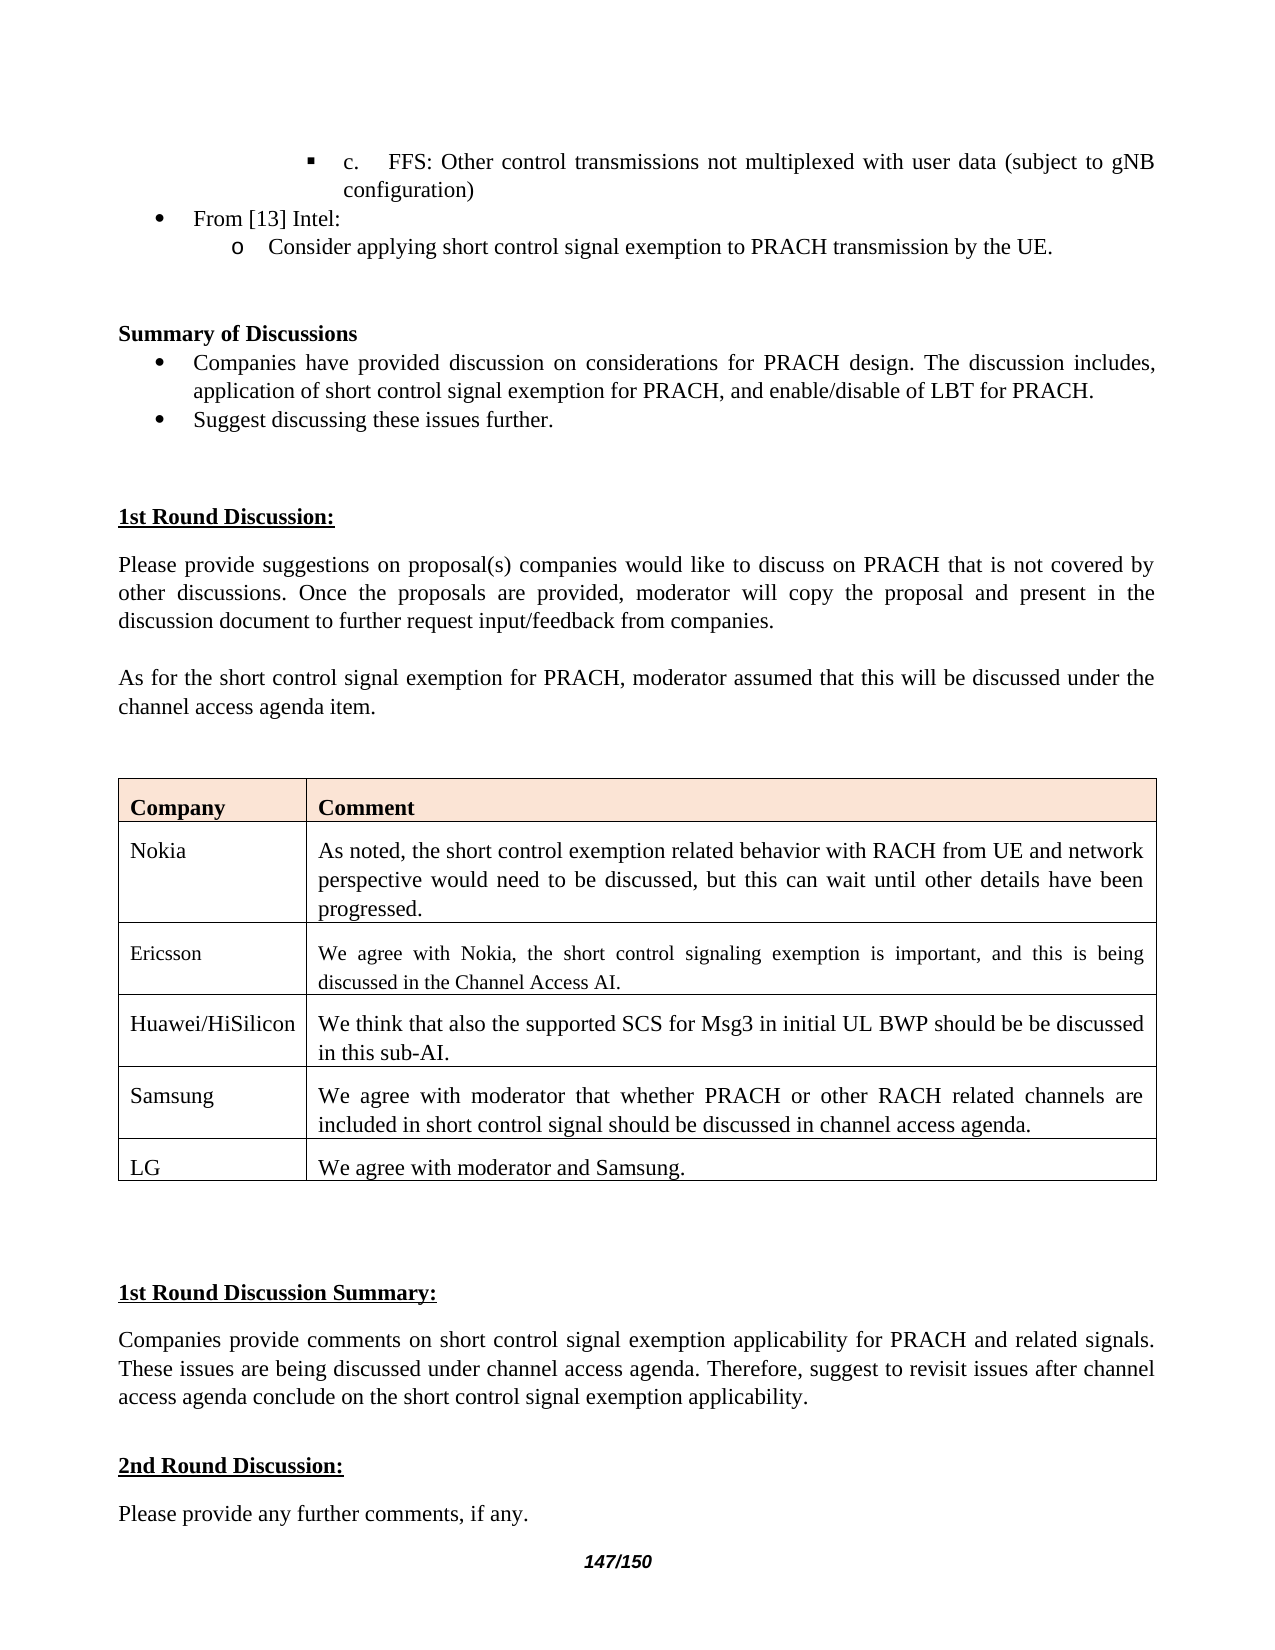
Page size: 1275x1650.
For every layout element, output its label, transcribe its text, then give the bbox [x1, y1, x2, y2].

text Summary of Discussions [118, 320, 1157, 347]
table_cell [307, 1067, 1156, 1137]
subtitle 2nd Round Discussion: [118, 1452, 1157, 1479]
text Please provide suggestions on proposal(s) companies would like to discuss on PRACH that is not covered by other discussions. Once the proposals are provided, moderator will copy the proposal and present in the discussion document to further request input/feedback from companies. [118, 551, 1157, 634]
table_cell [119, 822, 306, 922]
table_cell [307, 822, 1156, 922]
text Companies provide comments on short control signal exemption applicability for PRACH and related signals. These issues are being discussed under channel access agenda. Therefore, suggest to revisit issues after channel access agenda conclude on the short control signal exemption applicability. [118, 1326, 1157, 1409]
text Please provide any further comments, if any. [118, 1500, 1157, 1526]
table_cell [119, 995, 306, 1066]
list Companies have provided discussion on considerations for PRACH design. The discussion includes, application of short control signal exemption for PRACH, and enable/disable of LBT for PRACH. [156, 349, 1157, 403]
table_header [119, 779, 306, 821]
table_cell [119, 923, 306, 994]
list From [13] Intel: [156, 204, 1157, 231]
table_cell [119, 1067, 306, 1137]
list Suggest discussing these issues further. [156, 406, 1157, 432]
subtitle 1st Round Discussion: [118, 503, 1157, 530]
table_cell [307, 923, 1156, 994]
text As for the short control signal exemption for PRACH, moderator assumed that this will be discussed under the channel access agenda item. [118, 664, 1157, 719]
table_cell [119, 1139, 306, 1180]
list Consider applying short control signal exemption to PRACH transmission by the UE. [231, 233, 1157, 261]
list c. FFS: Other control transmissions not multiplexed with user data (subject to gNB configuration) [306, 148, 1157, 202]
subtitle 1st Round Discussion Summary: [118, 1279, 1157, 1305]
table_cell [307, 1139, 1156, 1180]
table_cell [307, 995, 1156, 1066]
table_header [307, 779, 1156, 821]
